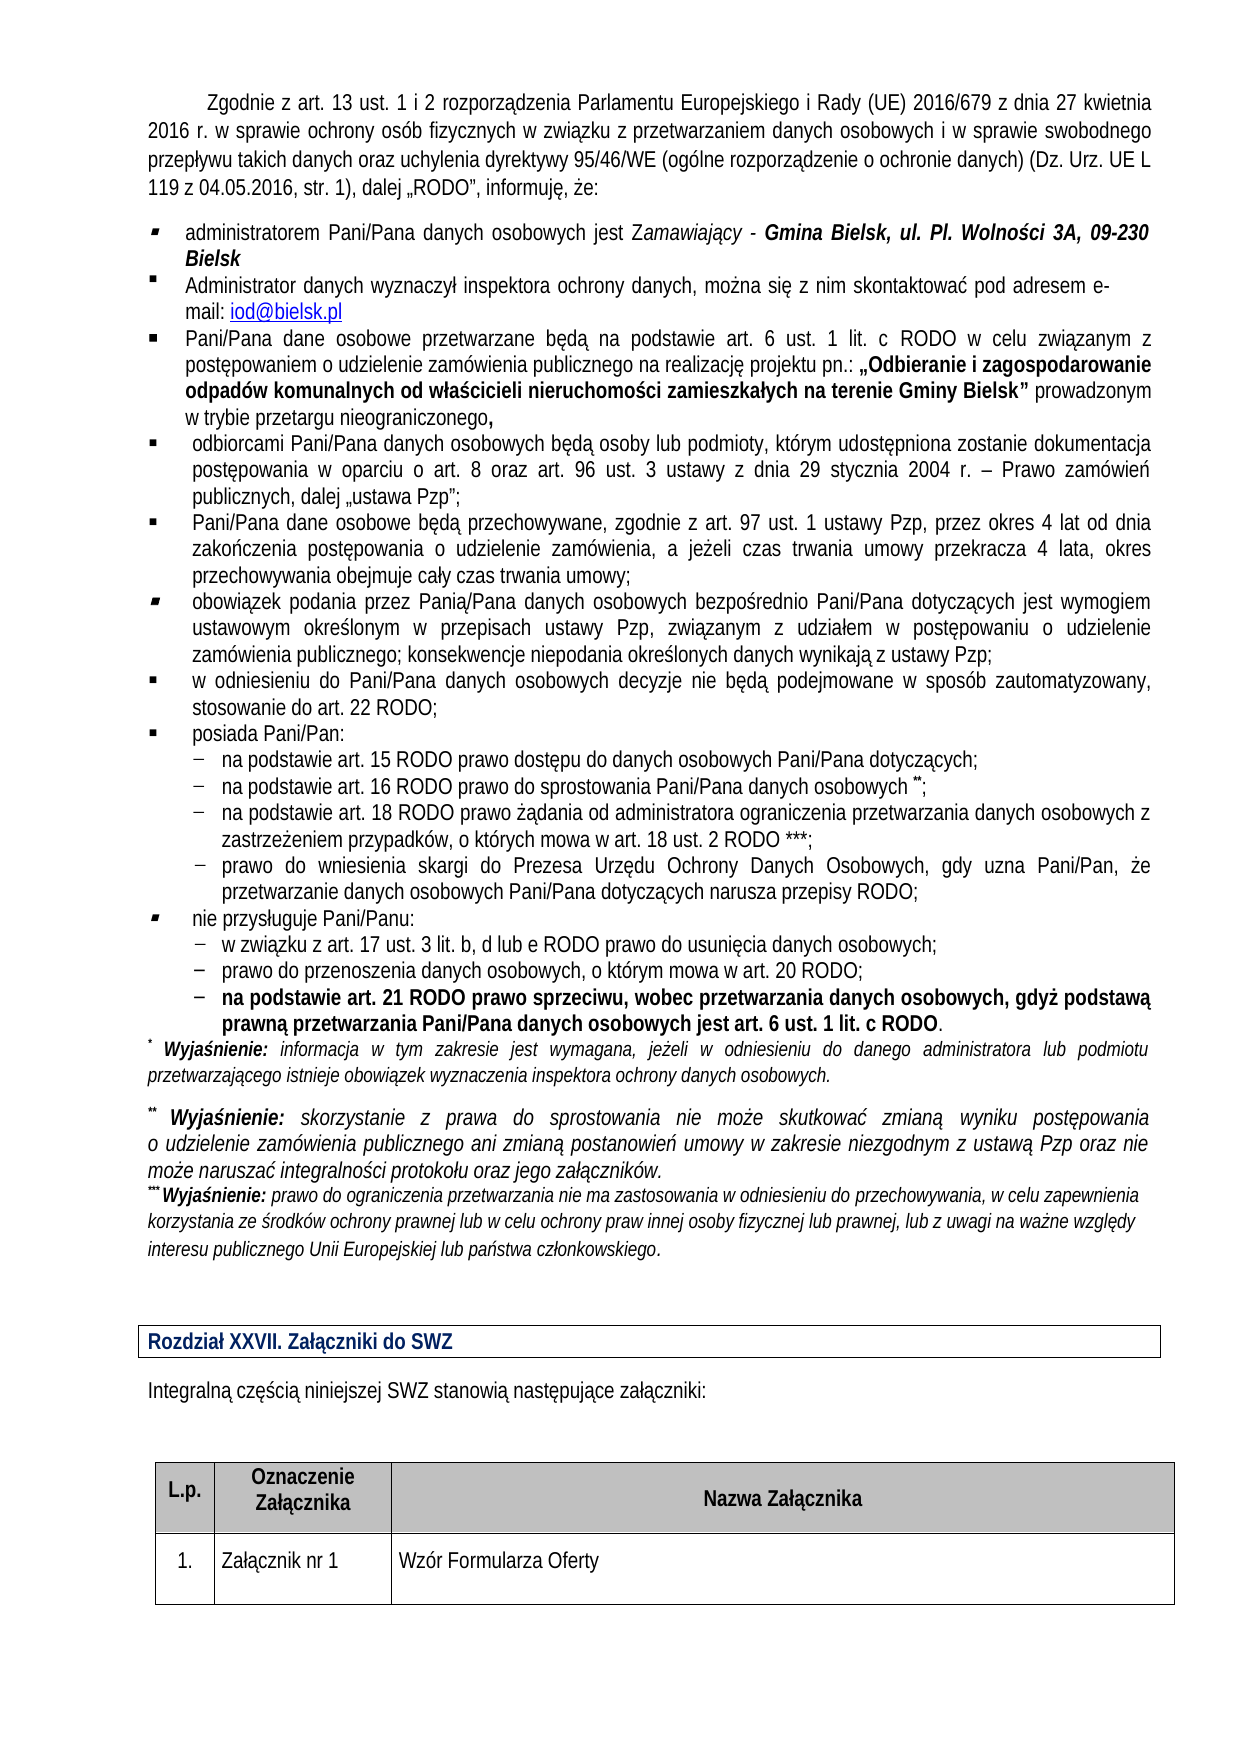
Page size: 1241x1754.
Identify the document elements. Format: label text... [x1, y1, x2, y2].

list prawo do przenoszenia danych osobowych, o którym mowa w art. 20 RODO; [192, 957, 1152, 984]
table_cell 1. [156, 1534, 214, 1604]
list na podstawie art. 18 RODO prawo żądania od administratora ograniczenia przetwarzania danych osobowych z zastrzeżeniem przypadków, o których mowa w art. 18 ust. 2 RODO ***; [192, 799, 1152, 852]
text Rozdział XXVII. Załączniki do SWZ [139, 1326, 1160, 1357]
text Integralną częścią niniejszej SWZ stanowią następujące załączniki: [148, 1377, 1152, 1403]
list na podstawie art. 16 RODO prawo do sprostowania Pani/Pana danych osobowych **; [192, 773, 1152, 799]
table_header L.p. [156, 1463, 214, 1532]
list Administrator danych wyznaczył inspektora ochrony danych, można się z nim skontaktować pod adresem e-mail: iod@bielsk.pl [148, 272, 1111, 324]
table_header Oznaczenie Załącznika [215, 1463, 391, 1532]
list nie przysługuje Pani/Panu: [148, 905, 1152, 931]
list na podstawie art. 21 RODO prawo sprzeciwu, wobec przetwarzania danych osobowych, gdyż podstawą prawną przetwarzania Pani/Pana danych osobowych jest art. 6 ust. 1 lit. c RODO. [192, 984, 1152, 1037]
text Zgodnie z art. 13 ust. 1 i 2 rozporządzenia Parlamentu Europejskiego i Rady (UE) 2016/679 z dnia 27 kwietnia 2016 r. w sprawie ochrony osób fizycznych w związku z przetwarzaniem danych osobowych i w sprawie swobodnego przepływu takich danych oraz uchylenia dyrektywy 95/46/WE (ogólne rozporządzenie o ochronie danych) (Dz. Urz. UE L 119 z 04.05.2016, str. 1), dalej „RODO”, informuję, że: [148, 89, 1152, 200]
list posiada Pani/Pan: [148, 720, 1152, 746]
text *** Wyjaśnienie: prawo do ograniczenia przetwarzania nie ma zastosowania w odniesieniu do przechowywania, w celu zapewnienia korzystania ze środków ochrony prawnej lub w celu ochrony praw innej osoby fizycznej lub prawnej, lub z uwagi na ważne względy interesu publicznego Unii Europejskiej lub państwa członkowskiego. [148, 1183, 1152, 1261]
list Pani/Pana dane osobowe będą przechowywane, zgodnie z art. 97 ust. 1 ustawy Pzp, przez okres 4 lat od dnia zakończenia postępowania o udzielenie zamówienia, a jeżeli czas trwania umowy przekracza 4 lata, okres przechowywania obejmuje cały czas trwania umowy; [148, 509, 1152, 588]
list na podstawie art. 15 RODO prawo dostępu do danych osobowych Pani/Pana dotyczących; [192, 746, 1152, 773]
list w odniesieniu do Pani/Pana danych osobowych decyzje nie będą podejmowane w sposób zautomatyzowany, stosowanie do art. 22 RODO; [148, 667, 1152, 720]
list odbiorcami Pani/Pana danych osobowych będą osoby lub podmioty, którym udostępniona zostanie dokumentacja postępowania w oparciu o art. 8 oraz art. 96 ust. 3 ustawy z dnia 29 stycznia 2004 r. – Prawo zamówień publicznych, dalej „ustawa Pzp”; [148, 430, 1152, 509]
list prawo do wniesienia skargi do Prezesa Urzędu Ochrony Danych Osobowych, gdy uzna Pani/Pan, że przetwarzanie danych osobowych Pani/Pana dotyczących narusza przepisy RODO; [192, 852, 1152, 905]
table_header Nazwa Załącznika [392, 1463, 1174, 1532]
text * Wyjaśnienie: informacja w tym zakresie jest wymagana, jeżeli w odniesieniu do danego administratora lub podmiotu przetwarzającego istnieje obowiązek wyznaczenia inspektora ochrony danych osobowych. [148, 1037, 1152, 1087]
list ** Wyjaśnienie: skorzystanie z prawa do sprostowania nie może skutkować zmianą wyniku postępowania o udzielenie zamówienia publicznego ani zmianą postanowień umowy w zakresie niezgodnym z ustawą Pzp oraz nie może naruszać integralności protokołu oraz jego załączników. [148, 1104, 1152, 1183]
table_cell Wzór Formularza Oferty [392, 1534, 1174, 1604]
list w związku z art. 17 ust. 3 lit. b, d lub e RODO prawo do usunięcia danych osobowych; [192, 931, 1152, 957]
list Pani/Pana dane osobowe przetwarzane będą na podstawie art. 6 ust. 1 lit. c RODO w celu związanym z postępowaniem o udzielenie zamówienia publicznego na realizację projektu pn.: „Odbieranie i zagospodarowanie odpadów komunalnych od właścicieli nieruchomości zamieszkałych na terenie Gminy Bielsk” prowadzonym w trybie przetargu nieograniczonego, [148, 324, 1152, 430]
list obowiązek podania przez Panią/Pana danych osobowych bezpośrednio Pani/Pana dotyczących jest wymogiem ustawowym określonym w przepisach ustawy Pzp, związanym z udziałem w postępowaniu o udzielenie zamówienia publicznego; konsekwencje niepodania określonych danych wynikają z ustawy Pzp; [148, 588, 1152, 667]
table_cell Załącznik nr 1 [215, 1534, 391, 1604]
list administratorem Pani/Pana danych osobowych jest Zamawiający - Gmina Bielsk, ul. Pl. Wolności 3A, 09-230 Bielsk [148, 219, 1152, 272]
